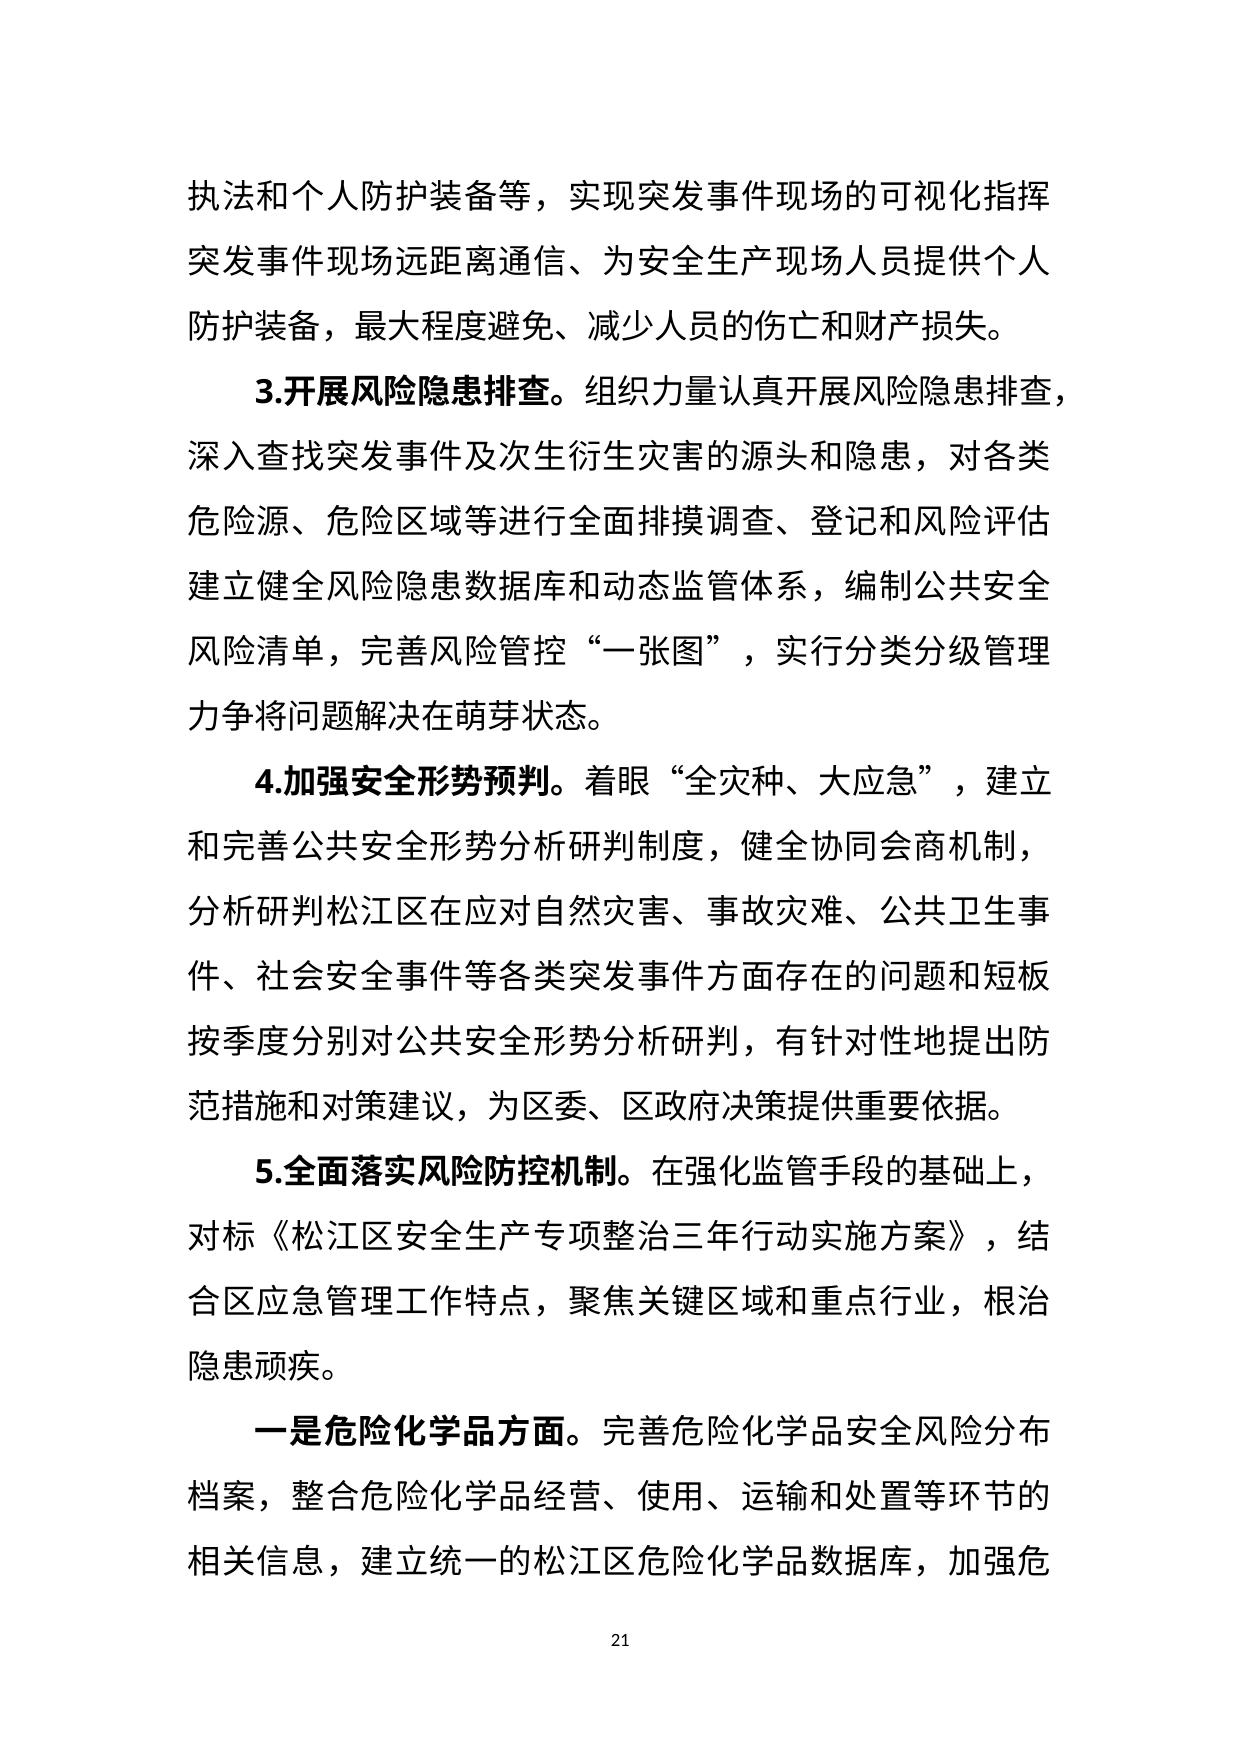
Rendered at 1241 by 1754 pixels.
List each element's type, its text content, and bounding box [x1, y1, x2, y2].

text 3.开展风险隐患排查。组织力量认真开展风险隐患排查，深入查找突发事件及次生衍生灾害的源头和隐患，对各类危险源、危险区域等进行全面排摸调查、登记和风险评估，建立健全风险隐患数据库和动态监管体系，编制公共安全风险清单，完善风险管控“一张图”，实行分类分级管理，力争将问题解决在萌芽状态。 [187, 357, 1053, 747]
text 5.全面落实风险防控机制。在强化监管手段的基础上，对标《松江区安全生产专项整治三年行动实施方案》，结合区应急管理工作特点，聚焦关键区域和重点行业，根治隐患顽疾。 [187, 1137, 1053, 1397]
text 4.加强安全形势预判。着眼“全灾种、大应急”，建立和完善公共安全形势分析研判制度，健全协同会商机制，分析研判松江区在应对自然灾害、事故灾难、公共卫生事件、社会安全事件等各类突发事件方面存在的问题和短板。按季度分别对公共安全形势分析研判，有针对性地提出防范措施和对策建议，为区委、区政府决策提供重要依据。 [187, 747, 1053, 1137]
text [187, 1397, 1053, 1592]
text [187, 162, 1053, 357]
